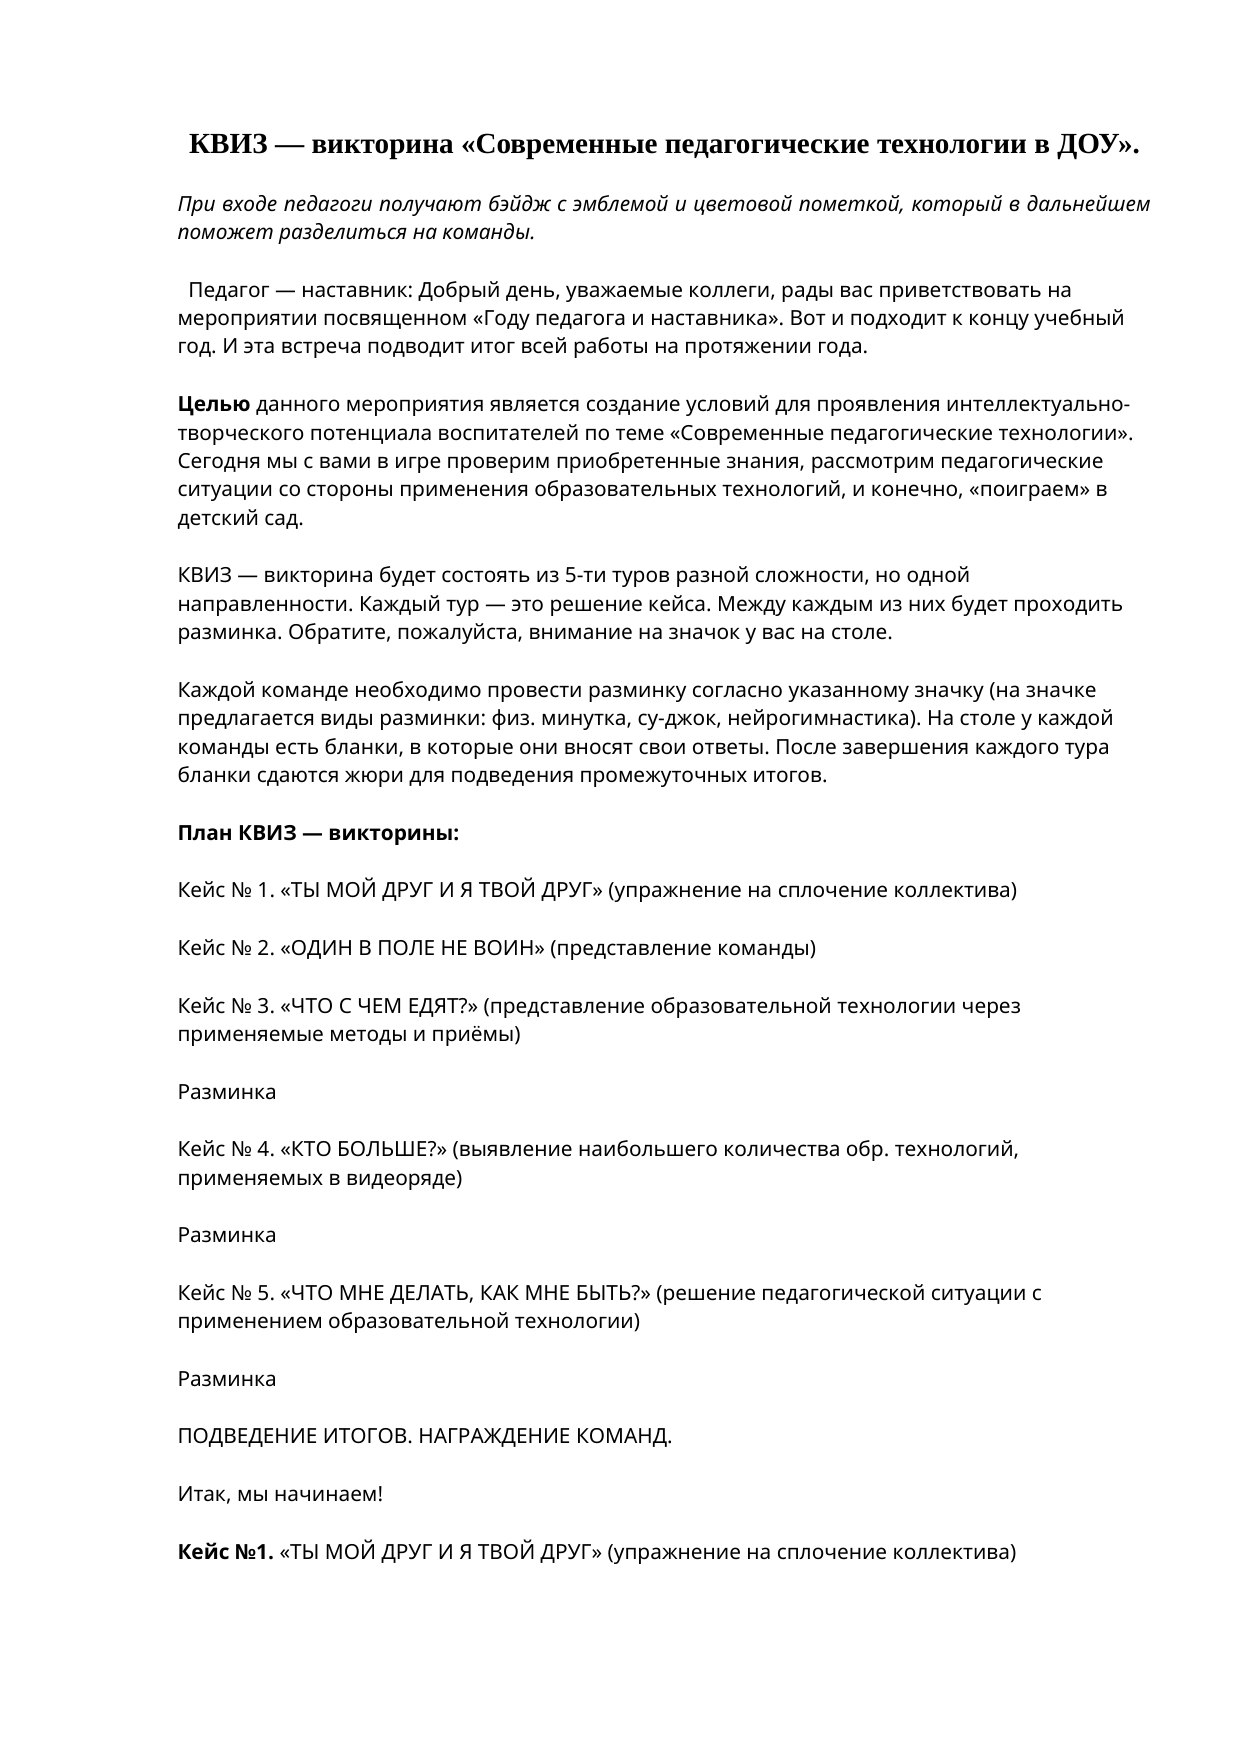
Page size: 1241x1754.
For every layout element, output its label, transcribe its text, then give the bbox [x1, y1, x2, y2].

text Каждой команде необходимо провести разминку согласно указанному значку (на значке предлагается виды разминки: физ. минутка, су-джок, нейрогимнастика). На столе у каждой команды есть бланки, в которые они вносят свои ответы. После завершения каждого тура бланки сдаются жюри для подведения промежуточных итогов. [177, 675, 1152, 789]
text Кейс № 5. «ЧТО МНЕ ДЕЛАТЬ, КАК МНЕ БЫТЬ?» (решение педагогической ситуации с применением образовательной технологии) [177, 1278, 1152, 1335]
text Кейс №1. «ТЫ МОЙ ДРУГ И Я ТВОЙ ДРУГ» (упражнение на сплочение коллектива) [177, 1537, 1152, 1565]
text Целью данного мероприятия является создание условий для проявления интеллектуально-творческого потенциала воспитателей по теме «Современные педагогические технологии». Сегодня мы с вами в игре проверим приобретенные знания, рассмотрим педагогические ситуации со стороны применения образовательных технологий, и конечно, «поиграем» в детский сад. [177, 389, 1152, 531]
text Кейс № 2. «ОДИН В ПОЛЕ НЕ ВОИН» (представление команды) [177, 933, 1152, 962]
text ПОДВЕДЕНИЕ ИТОГОВ. НАГРАЖДЕНИЕ КОМАНД. [177, 1422, 1152, 1450]
text КВИЗ — викторина будет состоять из 5-ти туров разной сложности, но одной направленности. Каждый тур — это решение кейса. Между каждым из них будет проходить разминка. Обратите, пожалуйста, внимание на значок у вас на столе. [177, 561, 1152, 646]
text Итак, мы начинаем! [177, 1479, 1152, 1508]
text При входе педагоги получают бэйдж с эмблемой и цветовой пометкой, который в дальнейшем поможет разделиться на команды. [177, 189, 1152, 246]
text Разминка [177, 1364, 1152, 1392]
text Кейс № 4. «КТО БОЛЬШЕ?» (выявление наибольшего количества обр. технологий, применяемых в видеоряде) [177, 1134, 1152, 1191]
text Кейс № 1. «ТЫ МОЙ ДРУГ И Я ТВОЙ ДРУГ» (упражнение на сплочение коллектива) [177, 876, 1152, 904]
text Педагог — наставник: Добрый день, уважаемые коллеги, рады вас приветствовать на мероприятии посвященном «Году педагога и наставника». Вот и подходит к концу учебный год. И эта встреча подводит итог всей работы на протяжении года. [177, 275, 1152, 360]
text Разминка [177, 1220, 1152, 1249]
text КВИЗ — викторина «Современные педагогические технологии в ДОУ». [177, 126, 1152, 159]
text Разминка [177, 1077, 1152, 1105]
text План КВИЗ — викторины: [177, 818, 1152, 846]
text Кейс № 3. «ЧТО С ЧЕМ ЕДЯТ?» (представление образовательной технологии через применяемые методы и приёмы) [177, 991, 1152, 1048]
